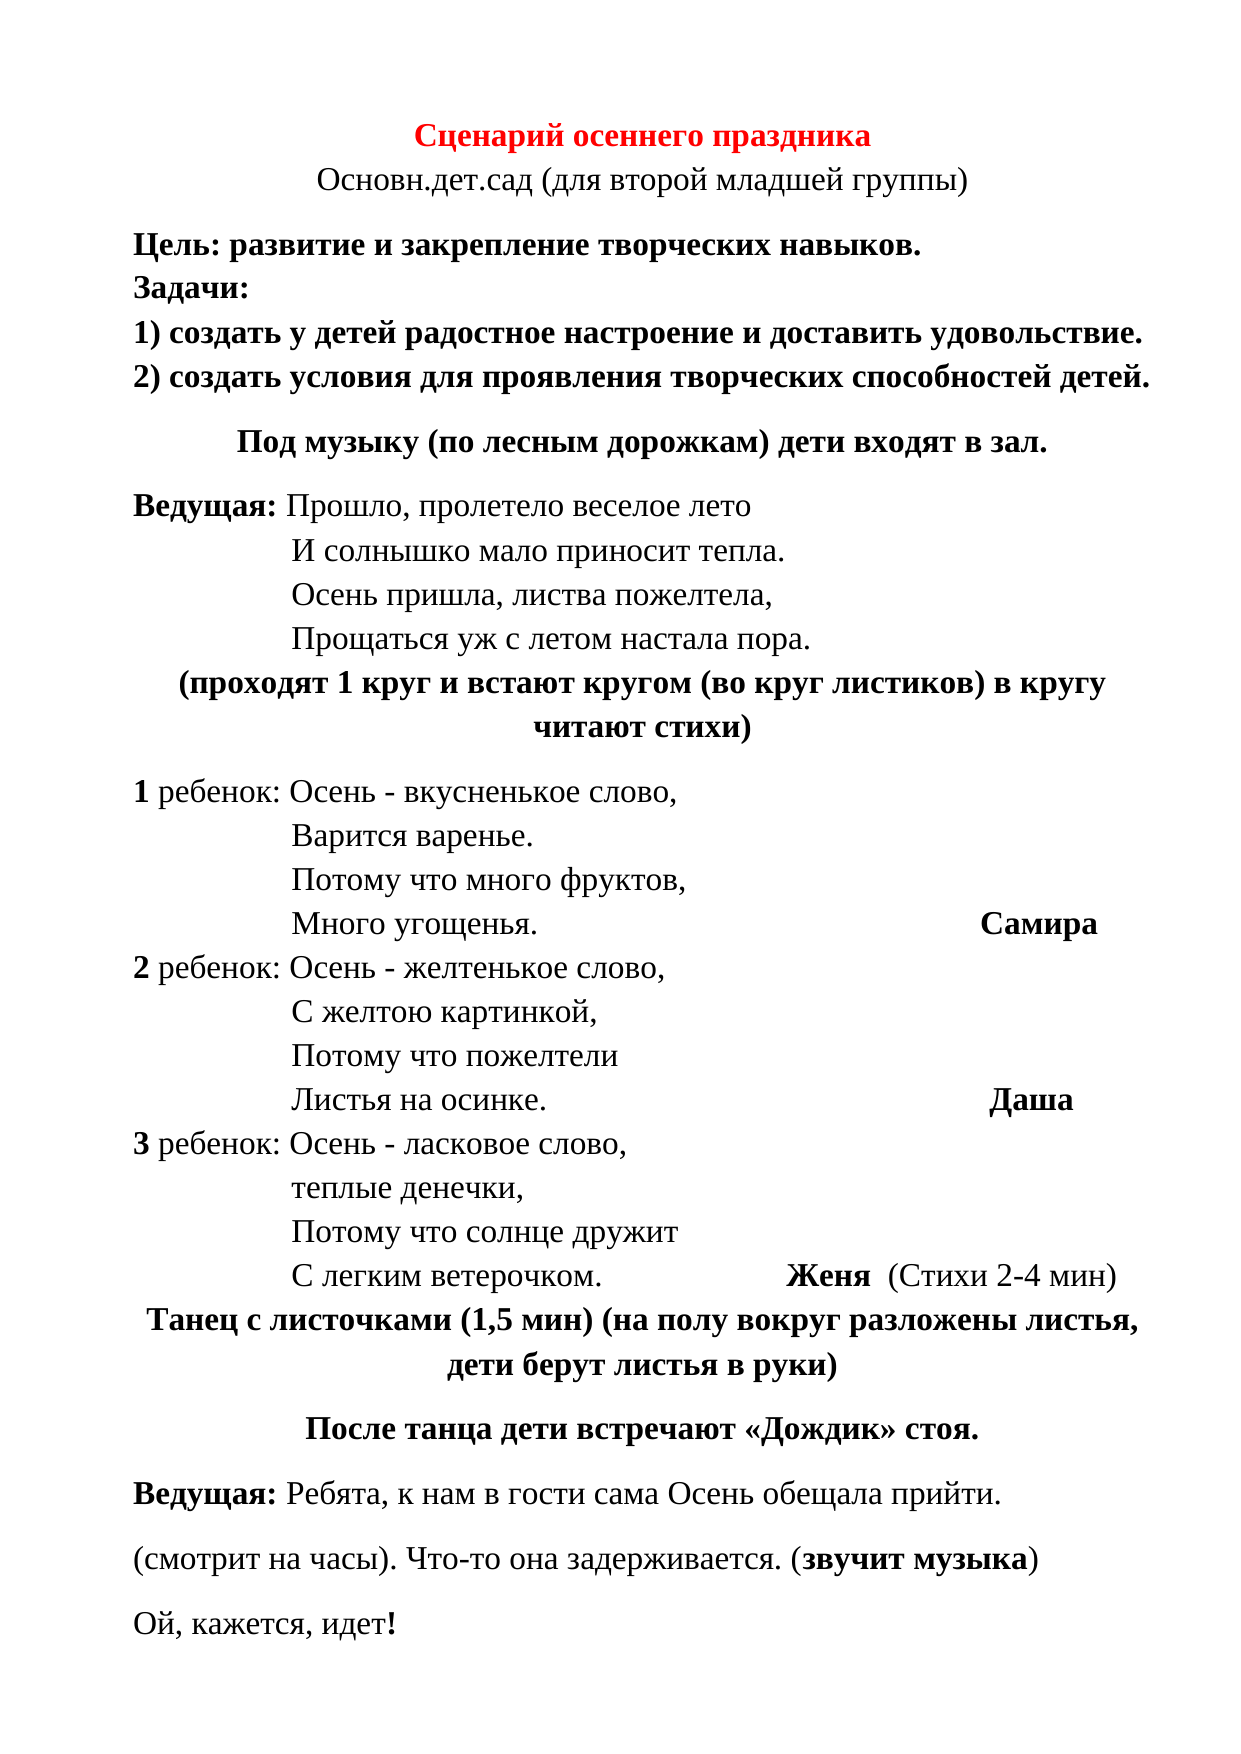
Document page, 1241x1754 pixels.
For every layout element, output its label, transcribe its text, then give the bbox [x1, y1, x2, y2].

text (смотрит на часы). Что-то она задерживается. (звучит музыка) [133, 1538, 1152, 1577]
text теплые денечки, [133, 1167, 1152, 1206]
text Много угощенья. Самира [133, 903, 1152, 941]
text Танец с листочками (1,5 мин) (на полу вокруг разложены листья, дети берут листья в руки) [133, 1300, 1152, 1382]
text Прощаться уж с летом настала пора. [133, 618, 1152, 656]
text Ой, кажется, идет! [133, 1603, 1152, 1642]
text Под музыку (по лесным дорожкам) дети входят в зал. [133, 421, 1152, 459]
text Варится варенье. [133, 815, 1152, 853]
text Потому что солнце дружит [133, 1212, 1152, 1250]
text Ведущая: Ребята, к нам в гости сама Осень обещала прийти. [133, 1473, 1152, 1512]
text С желтою картинкой, [133, 991, 1152, 1029]
text Сценарий осеннего праздника Основн.дет.сад (для второй младшей группы) [133, 115, 1152, 197]
text (проходят 1 круг и встают кругом (во круг листиков) в кругу читают стихи) [133, 662, 1152, 744]
text Потому что пожелтели [133, 1035, 1152, 1074]
text И солнышко мало приносит тепла. [133, 530, 1152, 568]
text Ведущая: Прошло, пролетело веселое лето [133, 486, 1152, 524]
text Цель: развитие и закрепление творческих навыков. Задачи: 1) создать у детей радостное настроение и доставить удовольствие. 2) создать условия для проявления творческих способностей детей. [133, 224, 1152, 394]
text 2 ребенок: Осень - желтенькое слово, [133, 947, 1152, 986]
text Осень пришла, листва пожелтела, [133, 574, 1152, 612]
text Потому что много фруктов, [133, 859, 1152, 897]
text С легким ветерочком. Женя (Стихи 2-4 мин) [133, 1256, 1152, 1294]
text После танца дети встречают «Дождик» стоя. [133, 1409, 1152, 1447]
text 3 ребенок: Осень - ласковое слово, [133, 1123, 1152, 1162]
text Листья на осинке. Даша [133, 1079, 1152, 1118]
text 1 ребенок: Осень - вкусненькое слово, [133, 771, 1152, 809]
